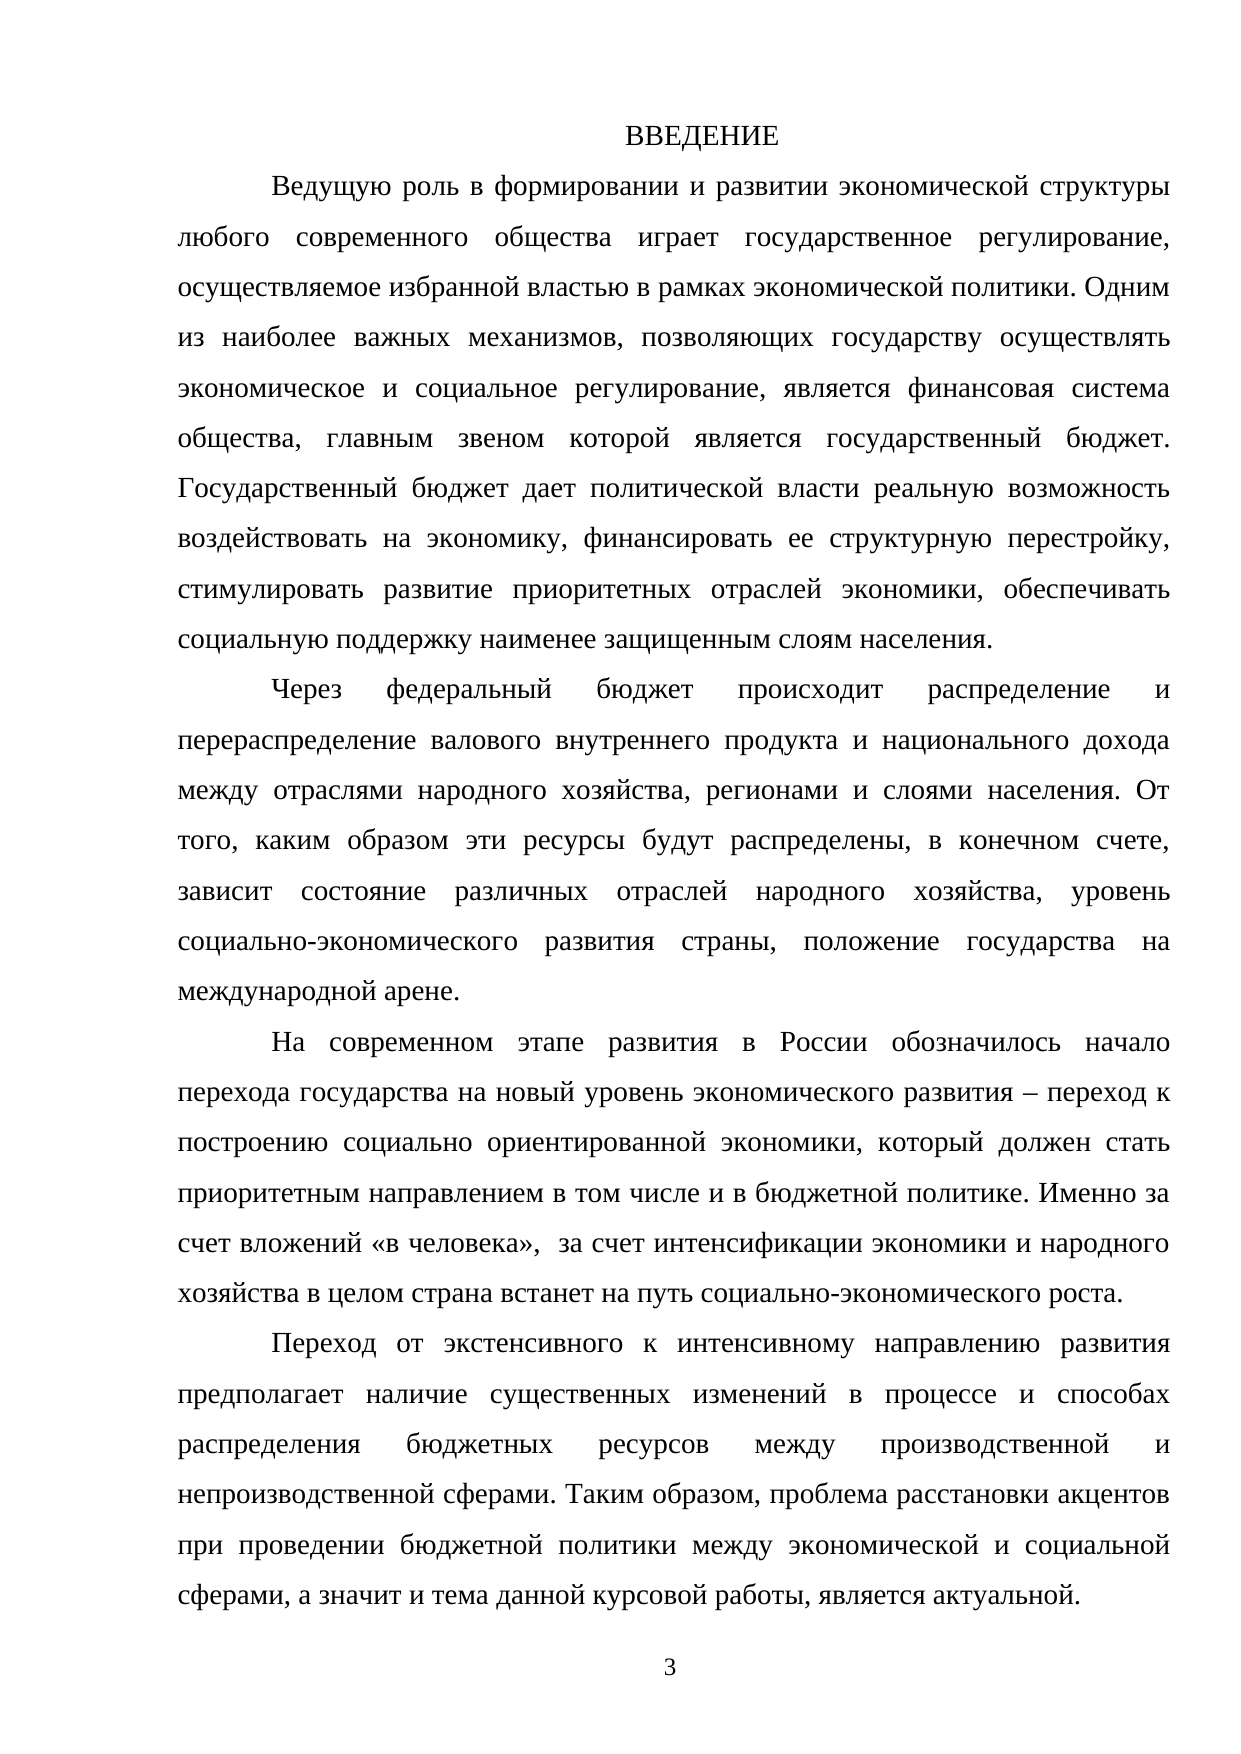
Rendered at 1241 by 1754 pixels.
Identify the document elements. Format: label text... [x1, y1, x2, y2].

text Переход от экстенсивного к интенсивному направлению развития предполагает наличие существенных изменений в процессе и способах распределения бюджетных ресурсов между производственной и непроизводственной сферами. Таким образом, проблема расстановки акцентов при проведении бюджетной политики между экономической и социальной сферами, а значит и тема данной курсовой работы, является актуальной. [177, 1326, 1171, 1611]
text ВВЕДЕНИЕ [177, 118, 1171, 152]
text Ведущую роль в формировании и развитии экономической структуры любого современного общества играет государственное регулирование, осуществляемое избранной властью в рамках экономической политики. Одним из наиболее важных механизмов, позволяющих государству осуществлять экономическое и социальное регулирование, является финансовая система общества, главным звеном которой является государственный бюджет. Государственный бюджет дает политической власти реальную возможность воздействовать на экономику, финансировать ее структурную перестройку, стимулировать развитие приоритетных отраслей экономики, обеспечивать социальную поддержку наименее защищенным слоям населения. [177, 168, 1171, 655]
text На современном этапе развития в России обозначилось начало перехода государства на новый уровень экономического развития – переход к построению социально ориентированной экономики, который должен стать приоритетным направлением в том числе и в бюджетной политике. Именно за счет вложений «в человека», за счет интенсификации экономики и народного хозяйства в целом страна встанет на путь социально-экономического роста. [177, 1024, 1171, 1309]
text Через федеральный бюджет происходит распределение и перераспределение валового внутреннего продукта и национального дохода между отраслями народного хозяйства, регионами и слоями населения. От того, каким образом эти ресурсы будут распределены, в конечном счете, зависит состояние различных отраслей народного хозяйства, уровень социально-экономического развития страны, положение государства на международной арене. [177, 672, 1171, 1007]
